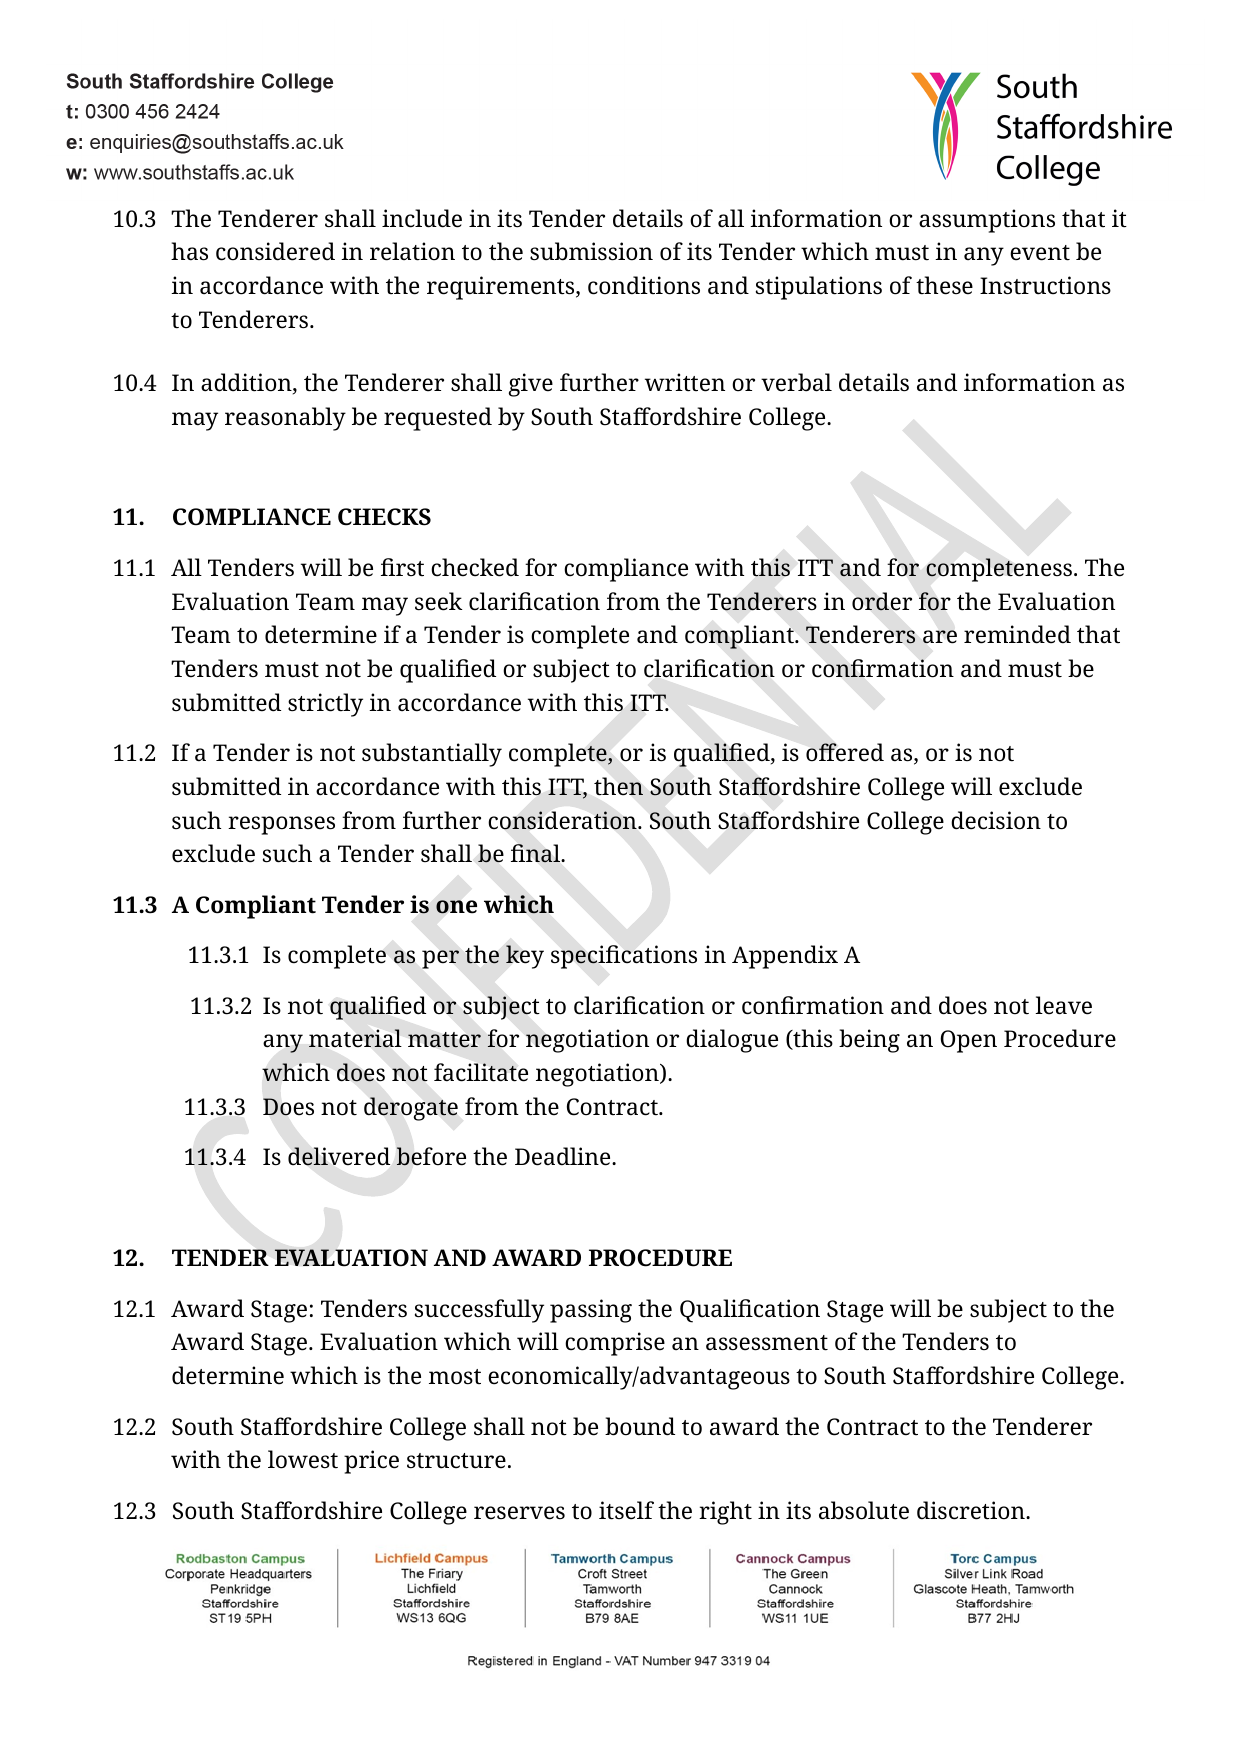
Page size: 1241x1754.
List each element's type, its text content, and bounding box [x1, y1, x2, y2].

text 11.3.4 Is delivered before the Deadline. [112, 1141, 1128, 1173]
text 11.1 All Tenders will be first checked for compliance with this ITT and for completeness. The Evaluation Team may seek clarification from the Tenderers in order for the Evaluation Team to determine if a Tender is complete and compliant. Tenderers are reminded that Tenders must not be qualified or subject to clarification or confirmation and must be submitted strictly in accordance with this ITT. [112, 552, 1128, 718]
picture [112, 1526, 1128, 1681]
text 11.2 If a Tender is not substantially complete, or is qualified, is offered as, or is not submitted in accordance with this ITT, then South Staffordshire College will exclude such responses from further consideration. South Staffordshire College decision to exclude such a Tender shall be final. [112, 737, 1128, 870]
text 11.3.1 Is complete as per the key specifications in Appendix A [112, 939, 1128, 971]
text 12.2 South Staffordshire College shall not be bound to award the Contract to the Tenderer with the lowest price structure. [112, 1411, 1128, 1476]
text 11.3 A Compliant Tender is one which [112, 889, 1128, 920]
text 10.3 The Tenderer shall include in its Tender details of all information or assumptions that it has considered in relation to the submission of its Tender which must in any event be in accordance with the requirements, conditions and stipulations of these Instructions to Tenderers. [112, 150, 1128, 335]
text 12.1 Award Stage: Tenders successfully passing the Qualification Stage will be subject to the Award Stage. Evaluation which will comprise an assessment of the Tenders to determine which is the most economically/advantageous to South Staffordshire College. [112, 1293, 1128, 1391]
text 10.4 In addition, the Tenderer shall give further written or verbal details and information as may reasonably be requested by South Staffordshire College. [112, 367, 1128, 432]
text 11.3.2 Is not qualified or subject to clarification or confirmation and does not leave any material matter for negotiation or dialogue (this being an Open Procedure which does not facilitate negotiation). [112, 990, 1128, 1088]
text 11. COMPLIANCE CHECKS [112, 501, 1128, 533]
text 12. TENDER EVALUATION AND AWARD PROCEDURE [112, 1242, 1128, 1273]
text 11.3.3 Does not derogate from the Contract. [112, 1091, 1128, 1122]
picture [45, 19, 1205, 201]
text 12.3 South Staffordshire College reserves to itself the right in its absolute discretion. [112, 1495, 1128, 1526]
